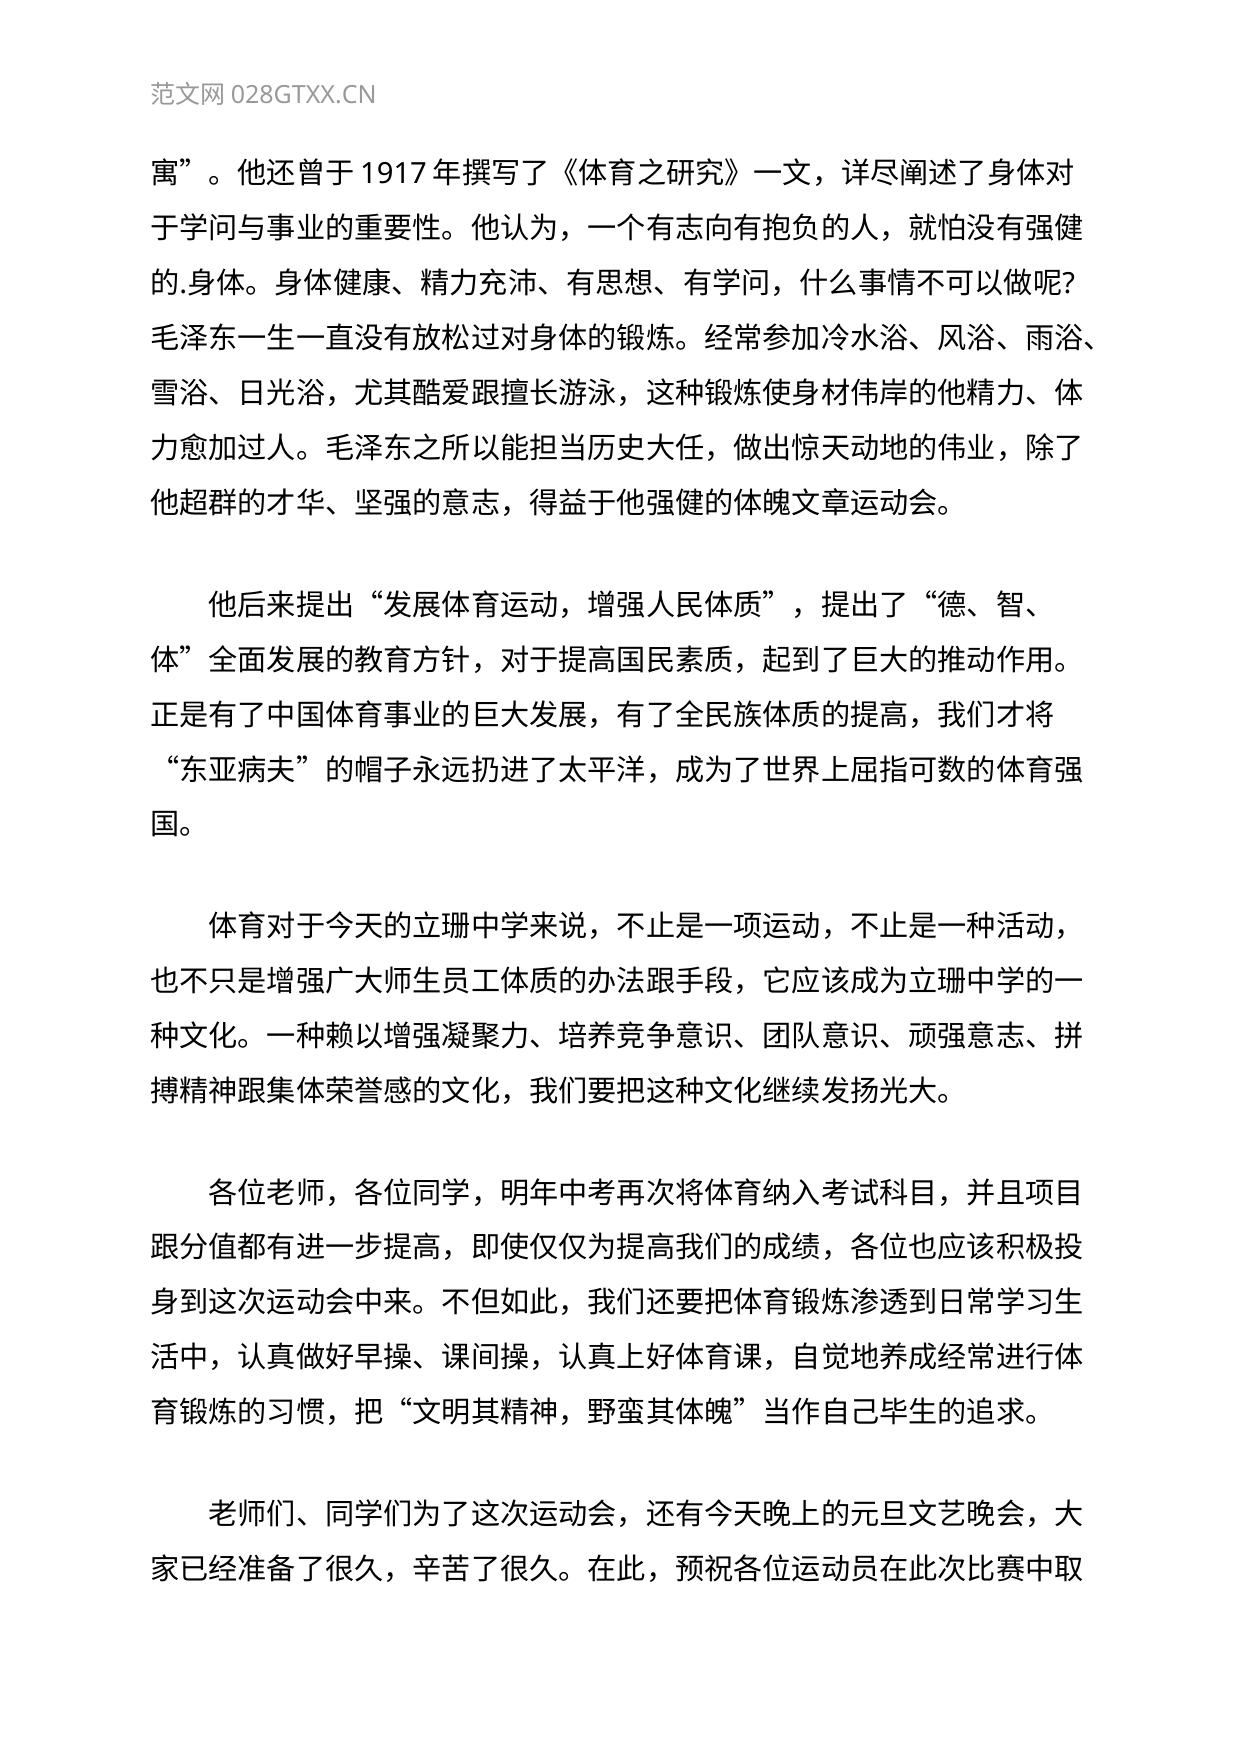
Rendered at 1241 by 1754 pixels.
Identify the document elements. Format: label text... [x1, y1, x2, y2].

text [150, 1491, 1090, 1588]
text 各位老师，各位同学，明年中考再次将体育纳入考试科目，并且项目跟分值都有进一步提高，即使仅仅为提高我们的成绩，各位也应该积极投身到这次运动会中来。不但如此，我们还要把体育锻炼渗透到日常学习生活中，认真做好早操、课间操，认真上好体育课，自觉地养成经常进行体育锻炼的习惯，把“文明其精神，野蛮其体魄”当作自己毕生的追求。 [150, 1169, 1090, 1431]
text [150, 150, 1090, 522]
text 体育对于今天的立珊中学来说，不止是一项运动，不止是一种活动，也不只是增强广大师生员工体质的办法跟手段，它应该成为立珊中学的一种文化。一种赖以增强凝聚力、培养竞争意识、团队意识、顽强意志、拼搏精神跟集体荣誉感的文化，我们要把这种文化继续发扬光大。 [150, 903, 1090, 1110]
text 他后来提出“发展体育运动，增强人民体质”，提出了“德、智、体”全面发展的教育方针，对于提高国民素质，起到了巨大的推动作用。正是有了中国体育事业的巨大发展，有了全民族体质的提高，我们才将“东亚病夫”的帽子永远扔进了太平洋，成为了世界上屈指可数的体育强国。 [150, 581, 1090, 843]
